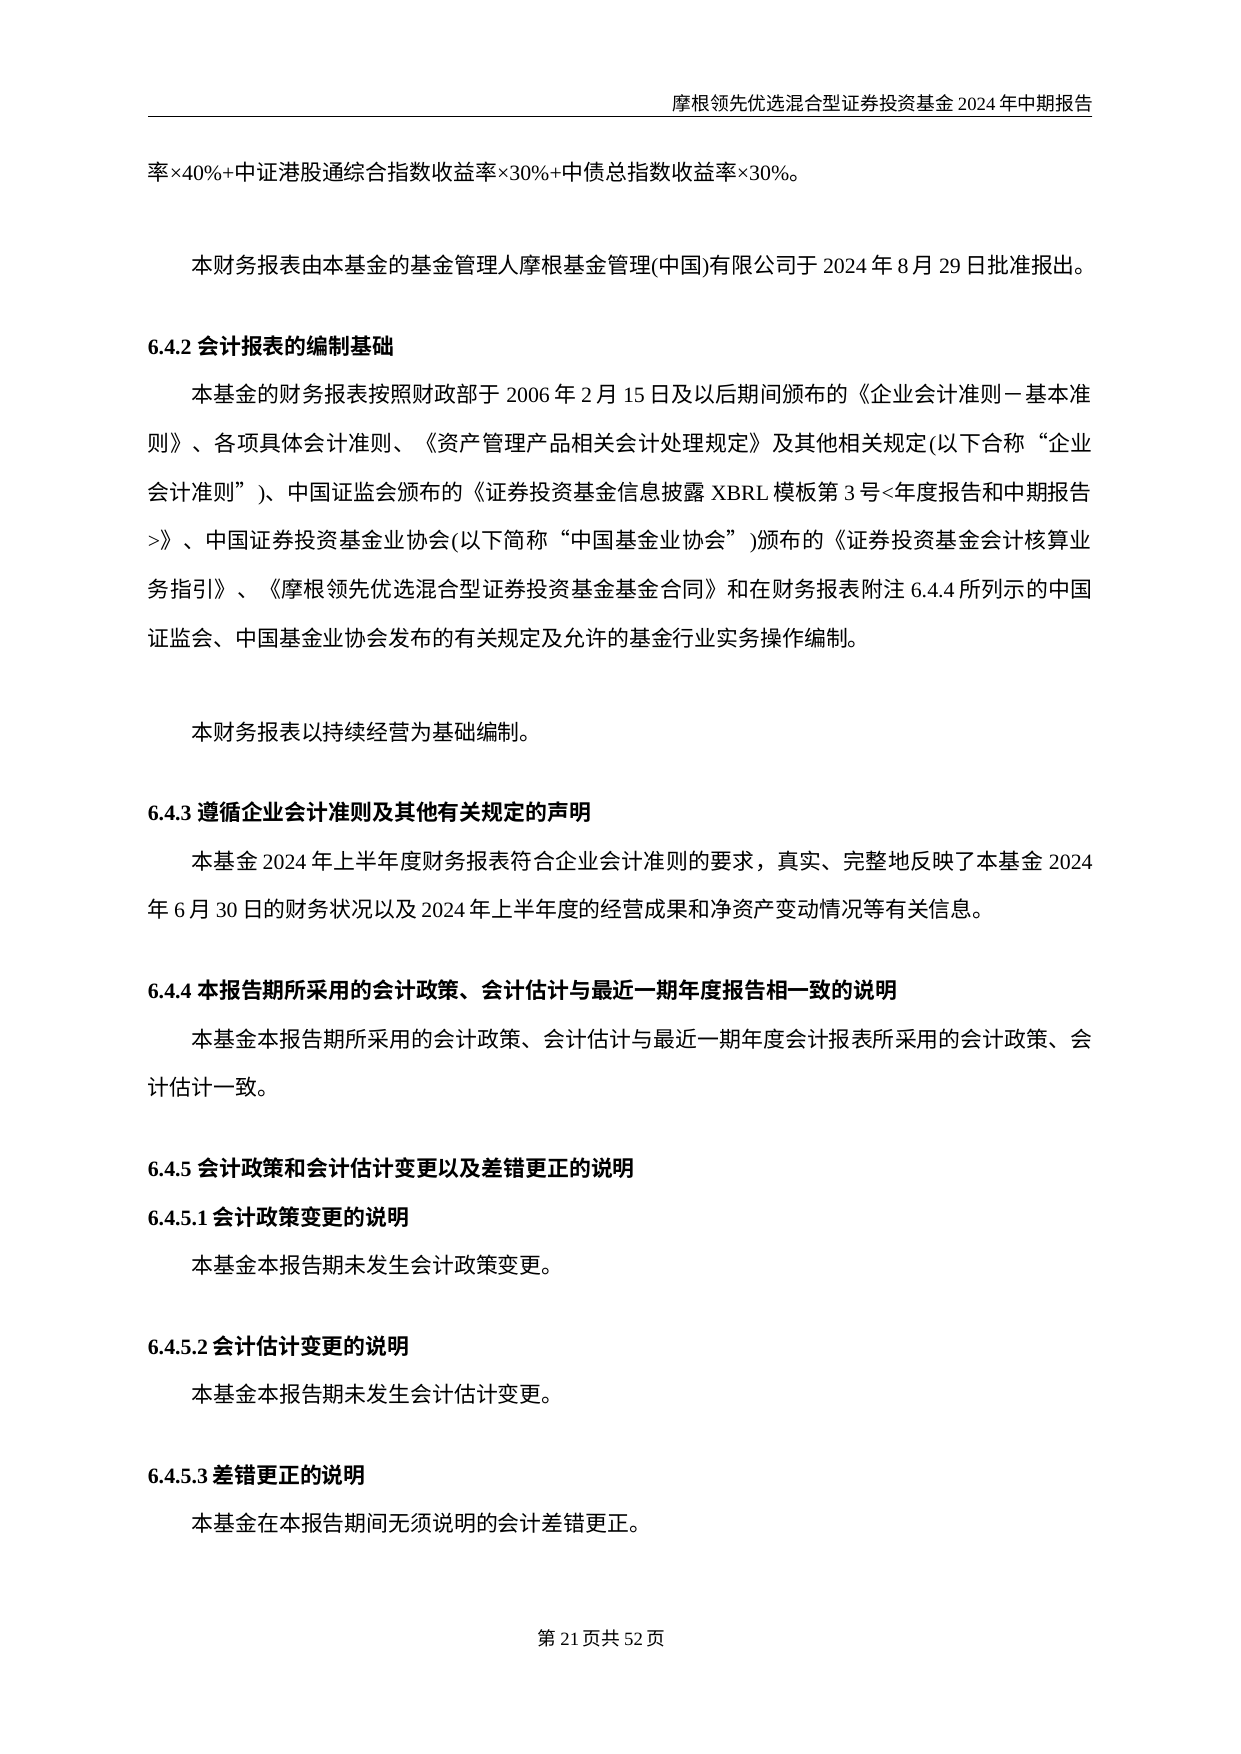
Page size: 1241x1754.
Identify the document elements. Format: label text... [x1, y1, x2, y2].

text 本财务报表由本基金的基金管理人摩根基金管理(中国)有限公司于2024年8月29日批准报出。 [148, 248, 1092, 280]
text 本基金的财务报表按照财政部于2006年2月15日及以后期间颁布的《企业会计准则－基本准则》、各项具体会计准则、《资产管理产品相关会计处理规定》及其他相关规定(以下合称“企业会计准则”)、中国证监会颁布的《证券投资基金信息披露XBRL模板第3号<年度报告和中期报告>》、中国证券投资基金业协会(以下简称“中国基金业协会”)颁布的《证券投资基金会计核算业务指引》、《摩根领先优选混合型证券投资基金基金合同》和在财务报表附注6.4.4所列示的中国证监会、中国基金业协会发布的有关规定及允许的基金行业实务操作编制。 [148, 377, 1092, 653]
text 6.4.3 遵循企业会计准则及其他有关规定的声明 [148, 795, 1092, 827]
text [148, 154, 1092, 187]
text 本基金本报告期所采用的会计政策、会计估计与最近一期年度会计报表所采用的会计政策、会计估计一致。 [148, 1021, 1092, 1102]
text 本基金2024年上半年度财务报表符合企业会计准则的要求，真实、完整地反映了本基金2024年6月30日的财务状况以及2024年上半年度的经营成果和净资产变动情况等有关信息。 [148, 843, 1092, 924]
text 6.4.2 会计报表的编制基础 [148, 328, 1092, 361]
text 6.4.5.3差错更正的说明 [148, 1457, 1092, 1490]
text 本基金本报告期未发生会计政策变更。 [148, 1247, 1092, 1280]
text 6.4.5.1会计政策变更的说明 [148, 1199, 1092, 1232]
text 6.4.5 会计政策和会计估计变更以及差错更正的说明 [148, 1151, 1092, 1183]
text 本财务报表以持续经营为基础编制。 [148, 714, 1092, 747]
text 6.4.4 本报告期所采用的会计政策、会计估计与最近一期年度报告相一致的说明 [148, 973, 1092, 1005]
text 本基金本报告期未发生会计估计变更。 [148, 1377, 1092, 1409]
text 6.4.5.2会计估计变更的说明 [148, 1328, 1092, 1361]
text 本基金在本报告期间无须说明的会计差错更正。 [148, 1506, 1092, 1538]
